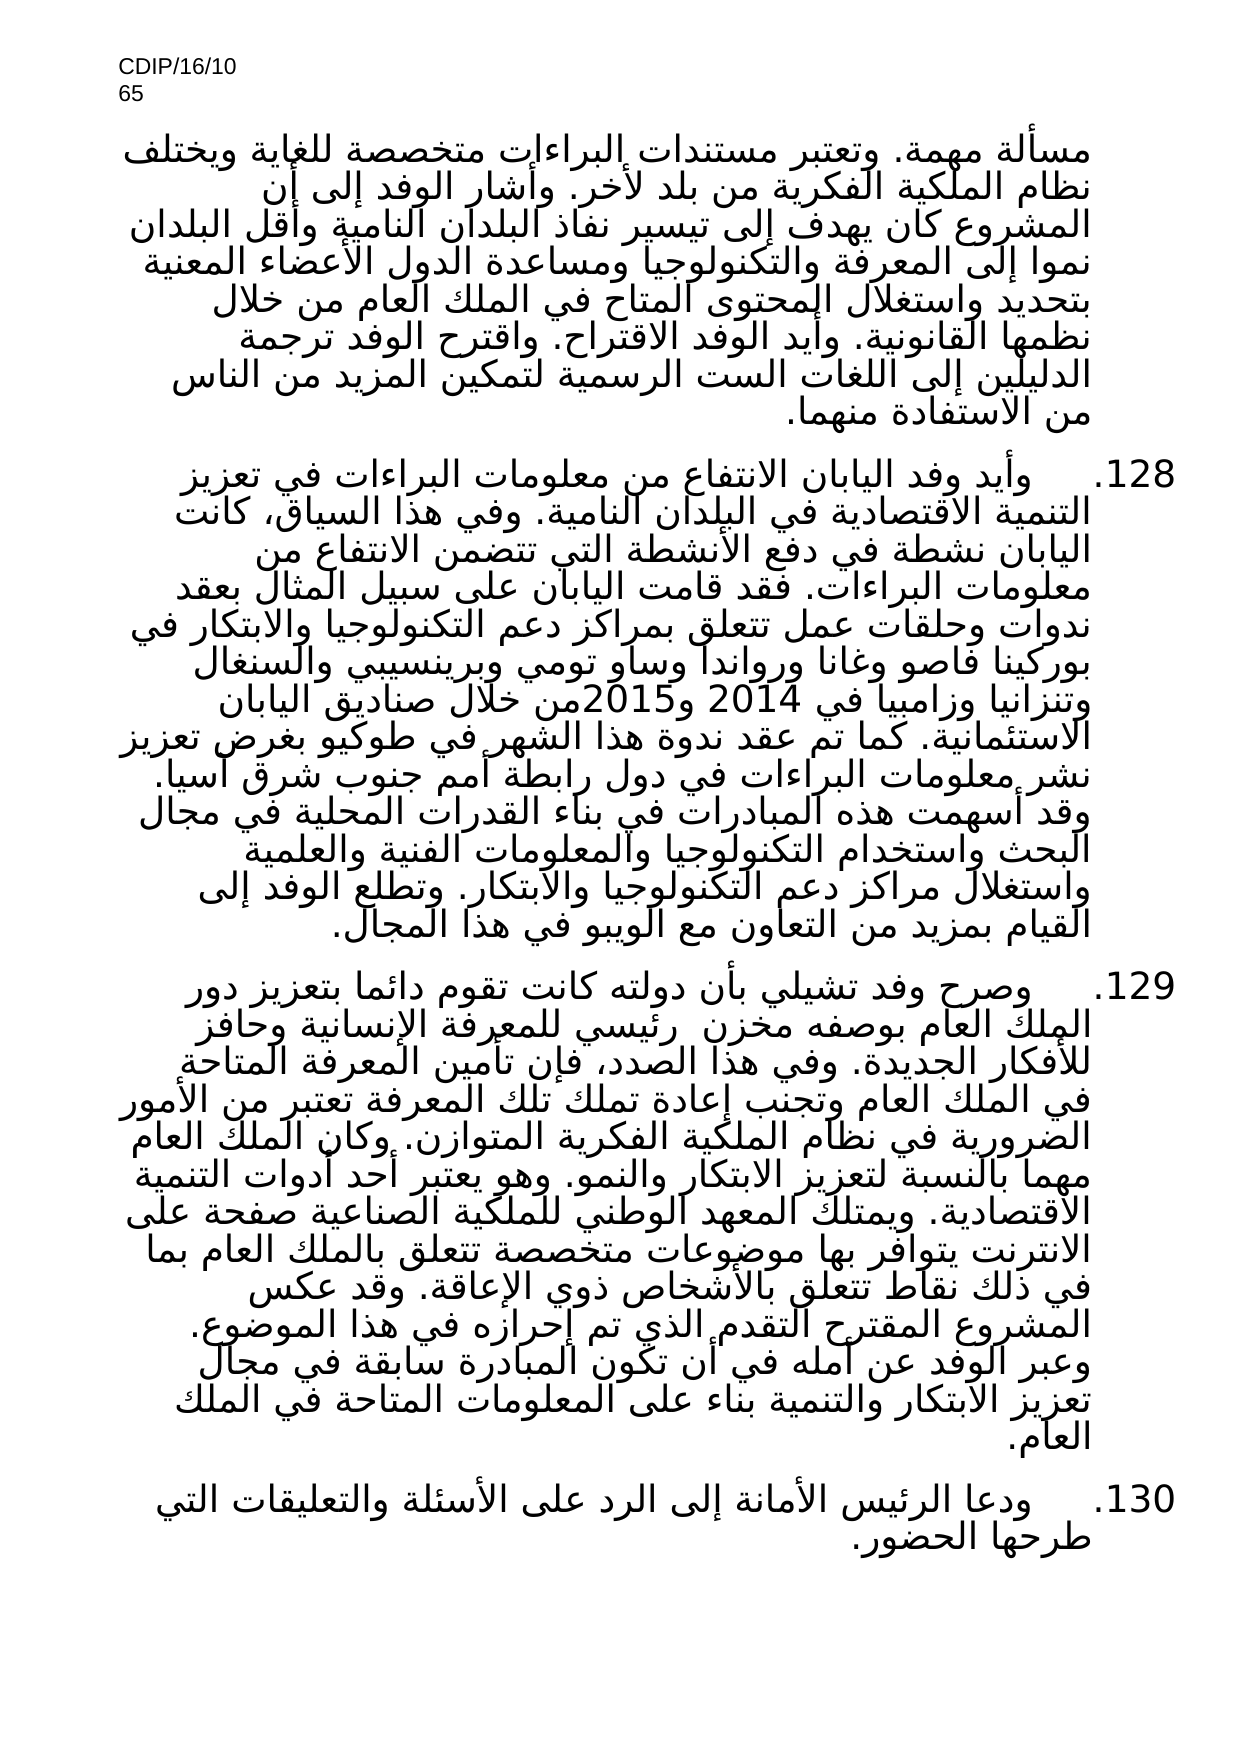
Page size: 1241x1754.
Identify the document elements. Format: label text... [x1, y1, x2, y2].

text وأيد وفد اليابان الانتفاع من معلومات البراءات في تعزيز التنمية الاقتصادية في البلدان النامية. وفي هذا السياق، كانت اليابان نشطة في دفع الأنشطة التي تتضمن الانتفاع من معلومات البراءات. فقد قامت اليابان على سبيل المثال بعقد ندوات وحلقات عمل تتعلق بمراكز دعم التكنولوجيا والابتكار في بوركينا فاصو وغانا ورواندا وساو تومي وبرينسيبي والسنغال وتنزانيا وزامبيا في 2014 و2015من خلال صناديق اليابان الاستئمانية. كما تم عقد ندوة هذا الشهر في طوكيو بغرض تعزيز نشر معلومات البراءات في دول رابطة أمم جنوب شرق آسيا. وقد أسهمت هذه المبادرات في بناء القدرات المحلية في مجال البحث واستخدام التكنولوجيا والمعلومات الفنية والعلمية واستغلال مراكز دعم التكنولوجيا والابتكار. وتطلع الوفد إلى القيام بمزيد من التعاون مع الويبو في هذا المجال. [118, 457, 1092, 945]
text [118, 132, 1092, 432]
text ودعا الرئيس الأمانة إلى الرد على الأسئلة والتعليقات التي طرحها الحضور. [118, 1482, 1092, 1557]
text وصرح وفد تشيلي بأن دولته كانت تقوم دائما بتعزيز دور الملك العام بوصفه مخزن رئيسي للمعرفة الإنسانية وحافز للأفكار الجديدة. وفي هذا الصدد، فإن تأمين المعرفة المتاحة في الملك العام وتجنب إعادة تملك تلك المعرفة تعتبر من الأمور الضرورية في نظام الملكية الفكرية المتوازن. وكان الملك العام مهما بالنسبة لتعزيز الابتكار والنمو. وهو يعتبر أحد أدوات التنمية الاقتصادية. ويمتلك المعهد الوطني للملكية الصناعية صفحة على الانترنت يتوافر بها موضوعات متخصصة تتعلق بالملك العام بما في ذلك نقاط تتعلق بالأشخاص ذوي الإعاقة. وقد عكس المشروع المقترح التقدم الذي تم إحرازه في هذا الموضوع. وعبر الوفد عن أمله في أن تكون المبادرة سابقة في مجال تعزيز الابتكار والتنمية بناء على المعلومات المتاحة في الملك العام. [118, 970, 1092, 1457]
